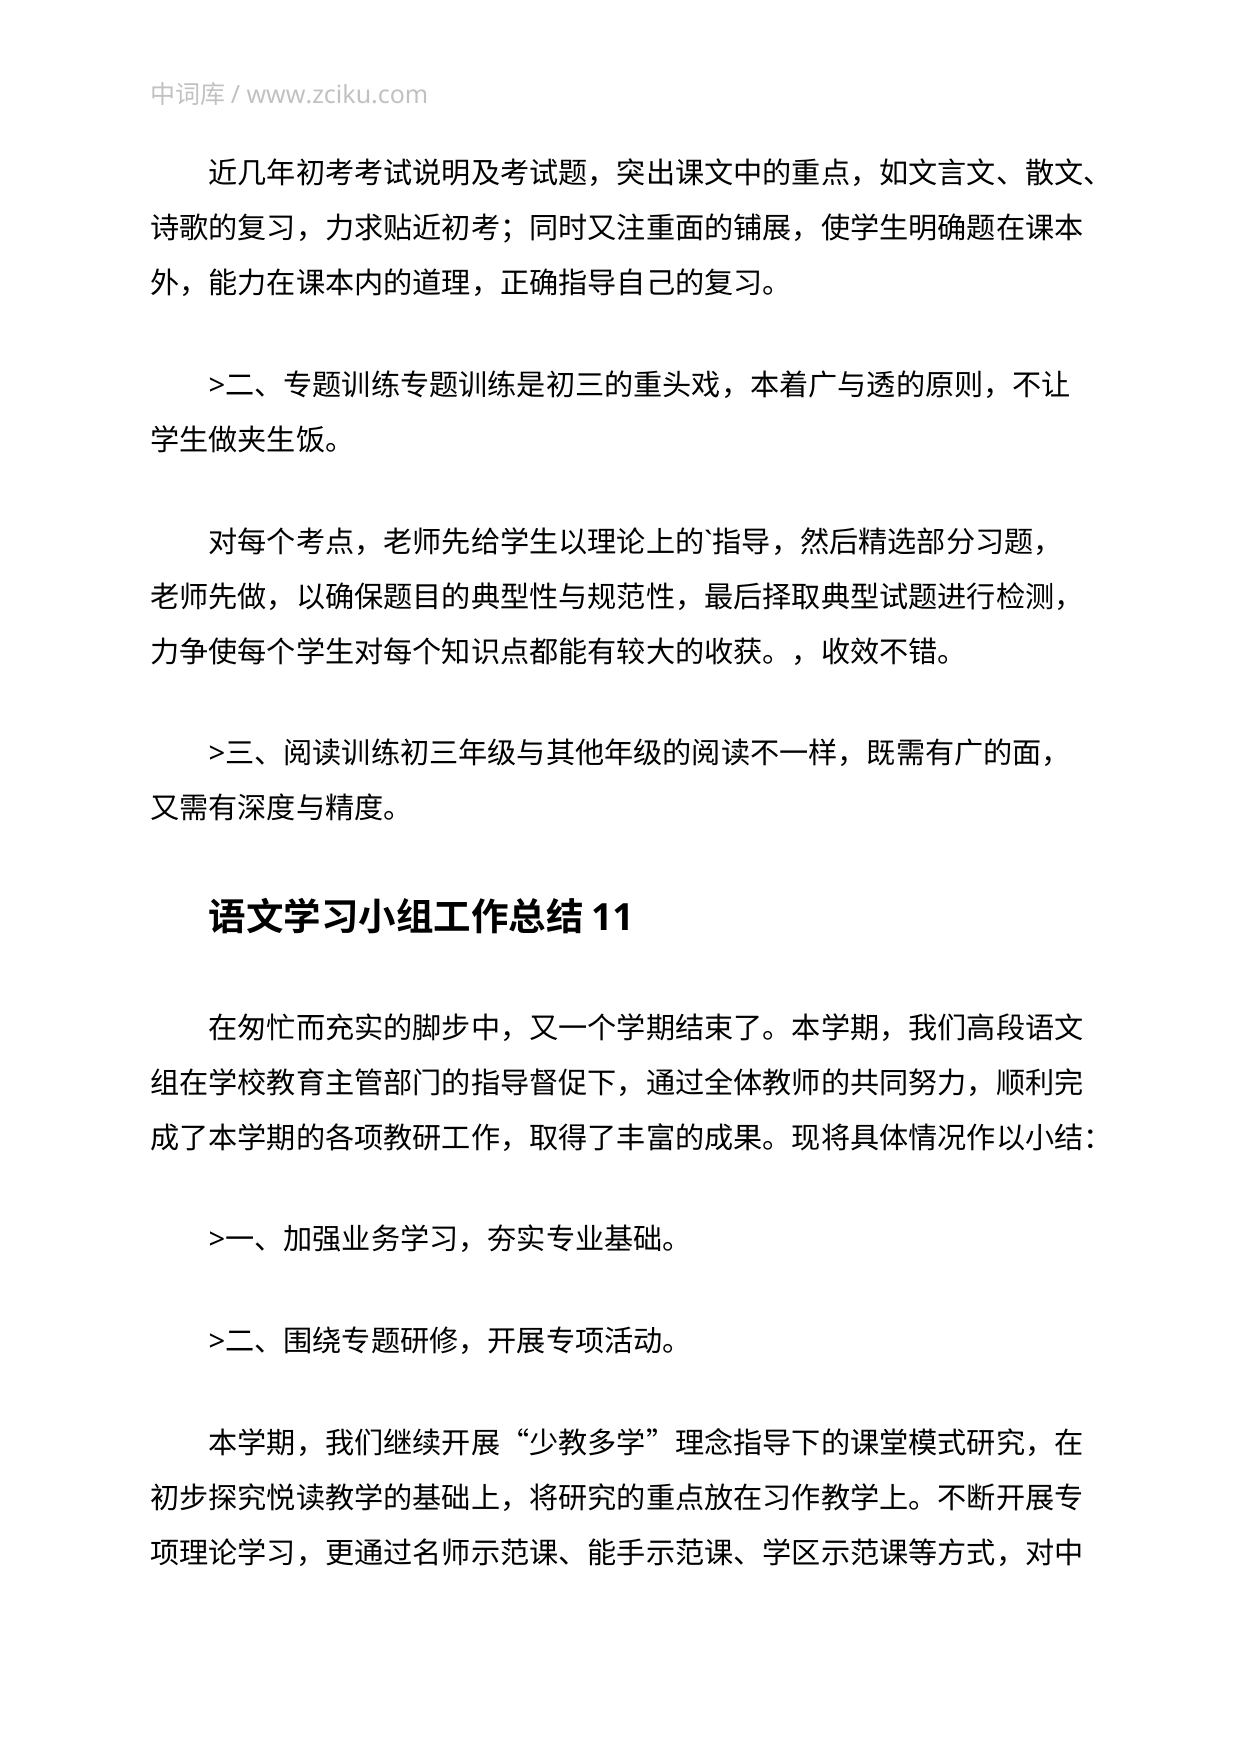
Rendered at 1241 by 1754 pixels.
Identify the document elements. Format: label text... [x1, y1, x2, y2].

text >二、围绕专题研修，开展专项活动。 [150, 1318, 1090, 1360]
text 语文学习小组工作总结11 [150, 887, 1090, 941]
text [150, 1420, 1090, 1572]
text 近几年初考考试说明及考试题，突出课文中的重点，如文言文、散文、诗歌的复习，力求贴近初考；同时又注重面的铺展，使学生明确题在课本外，能力在课本内的道理，正确指导自己的复习。 [150, 150, 1090, 302]
text >二、专题训练专题训练是初三的重头戏，本着广与透的原则，不让学生做夹生饭。 [150, 362, 1090, 459]
text 对每个考点，老师先给学生以理论上的`指导，然后精选部分习题，老师先做，以确保题目的典型性与规范性，最后择取典型试题进行检测，力争使每个学生对每个知识点都能有较大的收获。，收效不错。 [150, 518, 1090, 671]
text >一、加强业务学习，夯实专业基础。 [150, 1216, 1090, 1258]
text 在匆忙而充实的脚步中，又一个学期结束了。本学期，我们高段语文组在学校教育主管部门的指导督促下，通过全体教师的共同努力，顺利完成了本学期的各项教研工作，取得了丰富的成果。现将具体情况作以小结： [150, 1004, 1090, 1156]
text >三、阅读训练初三年级与其他年级的阅读不一样，既需有广的面，又需有深度与精度。 [150, 730, 1090, 827]
